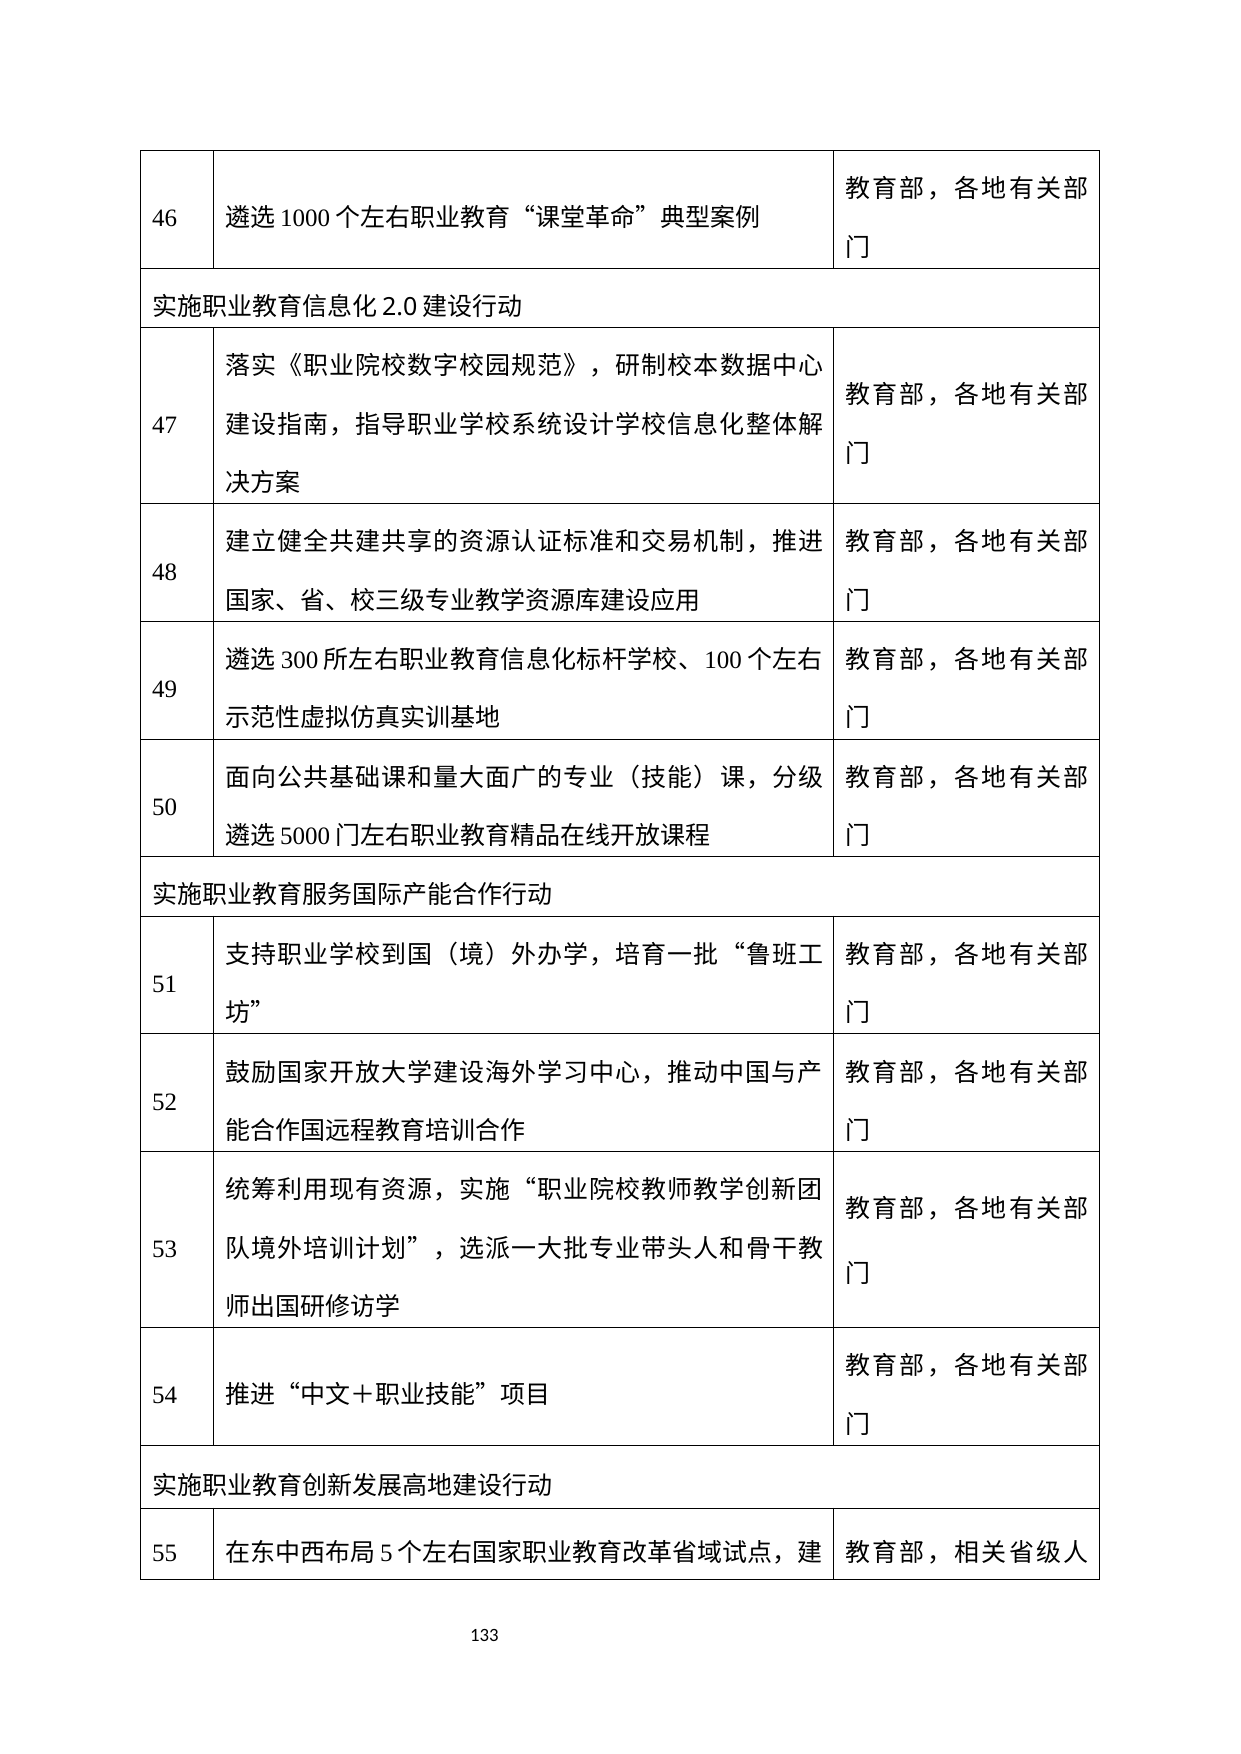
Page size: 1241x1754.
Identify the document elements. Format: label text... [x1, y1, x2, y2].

table_cell 49 [141, 622, 213, 738]
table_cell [834, 1509, 1099, 1579]
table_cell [214, 1509, 833, 1579]
table_cell 52 [141, 1034, 213, 1151]
table_cell 教育部，各地有关部门 [834, 151, 1099, 268]
table_cell 鼓励国家开放大学建设海外学习中心，推动中国与产能合作国远程教育培训合作 [214, 1034, 833, 1151]
table_cell 55 [141, 1509, 213, 1579]
table_cell 教育部，各地有关部门 [834, 622, 1099, 738]
table_cell 推进“中文＋职业技能”项目 [214, 1328, 833, 1445]
table_cell 50 [141, 740, 213, 856]
table_cell 教育部，各地有关部门 [834, 1034, 1099, 1151]
table_cell 48 [141, 504, 213, 621]
table_cell 实施职业教育创新发展高地建设行动 [141, 1446, 1099, 1508]
table_cell 教育部，各地有关部门 [834, 1152, 1099, 1327]
table_cell 51 [141, 917, 213, 1033]
table_cell 53 [141, 1152, 213, 1327]
table_cell 统筹利用现有资源，实施“职业院校教师教学创新团队境外培训计划”，选派一大批专业带头人和骨干教师出国研修访学 [214, 1152, 833, 1327]
table_cell 遴选300所左右职业教育信息化标杆学校、100个左右示范性虚拟仿真实训基地 [214, 622, 833, 738]
table_cell 教育部，各地有关部门 [834, 1328, 1099, 1445]
table_cell 面向公共基础课和量大面广的专业（技能）课，分级遴选5000门左右职业教育精品在线开放课程 [214, 740, 833, 856]
table_cell 建立健全共建共享的资源认证标准和交易机制，推进国家、省、校三级专业教学资源库建设应用 [214, 504, 833, 621]
table_cell 教育部，各地有关部门 [834, 740, 1099, 856]
table_cell 落实《职业院校数字校园规范》，研制校本数据中心建设指南，指导职业学校系统设计学校信息化整体解决方案 [214, 328, 833, 503]
table_cell 47 [141, 328, 213, 503]
table_cell 遴选1000个左右职业教育“课堂革命”典型案例 [214, 151, 833, 268]
table_cell 54 [141, 1328, 213, 1445]
table_cell 支持职业学校到国（境）外办学，培育一批“鲁班工坊” [214, 917, 833, 1033]
table_cell 教育部，各地有关部门 [834, 328, 1099, 503]
table_cell 教育部，各地有关部门 [834, 917, 1099, 1033]
table_cell 46 [141, 151, 213, 268]
table_cell 教育部，各地有关部门 [834, 504, 1099, 621]
table_cell 实施职业教育服务国际产能合作行动 [141, 857, 1099, 916]
table_cell 实施职业教育信息化2.0建设行动 [141, 269, 1099, 327]
